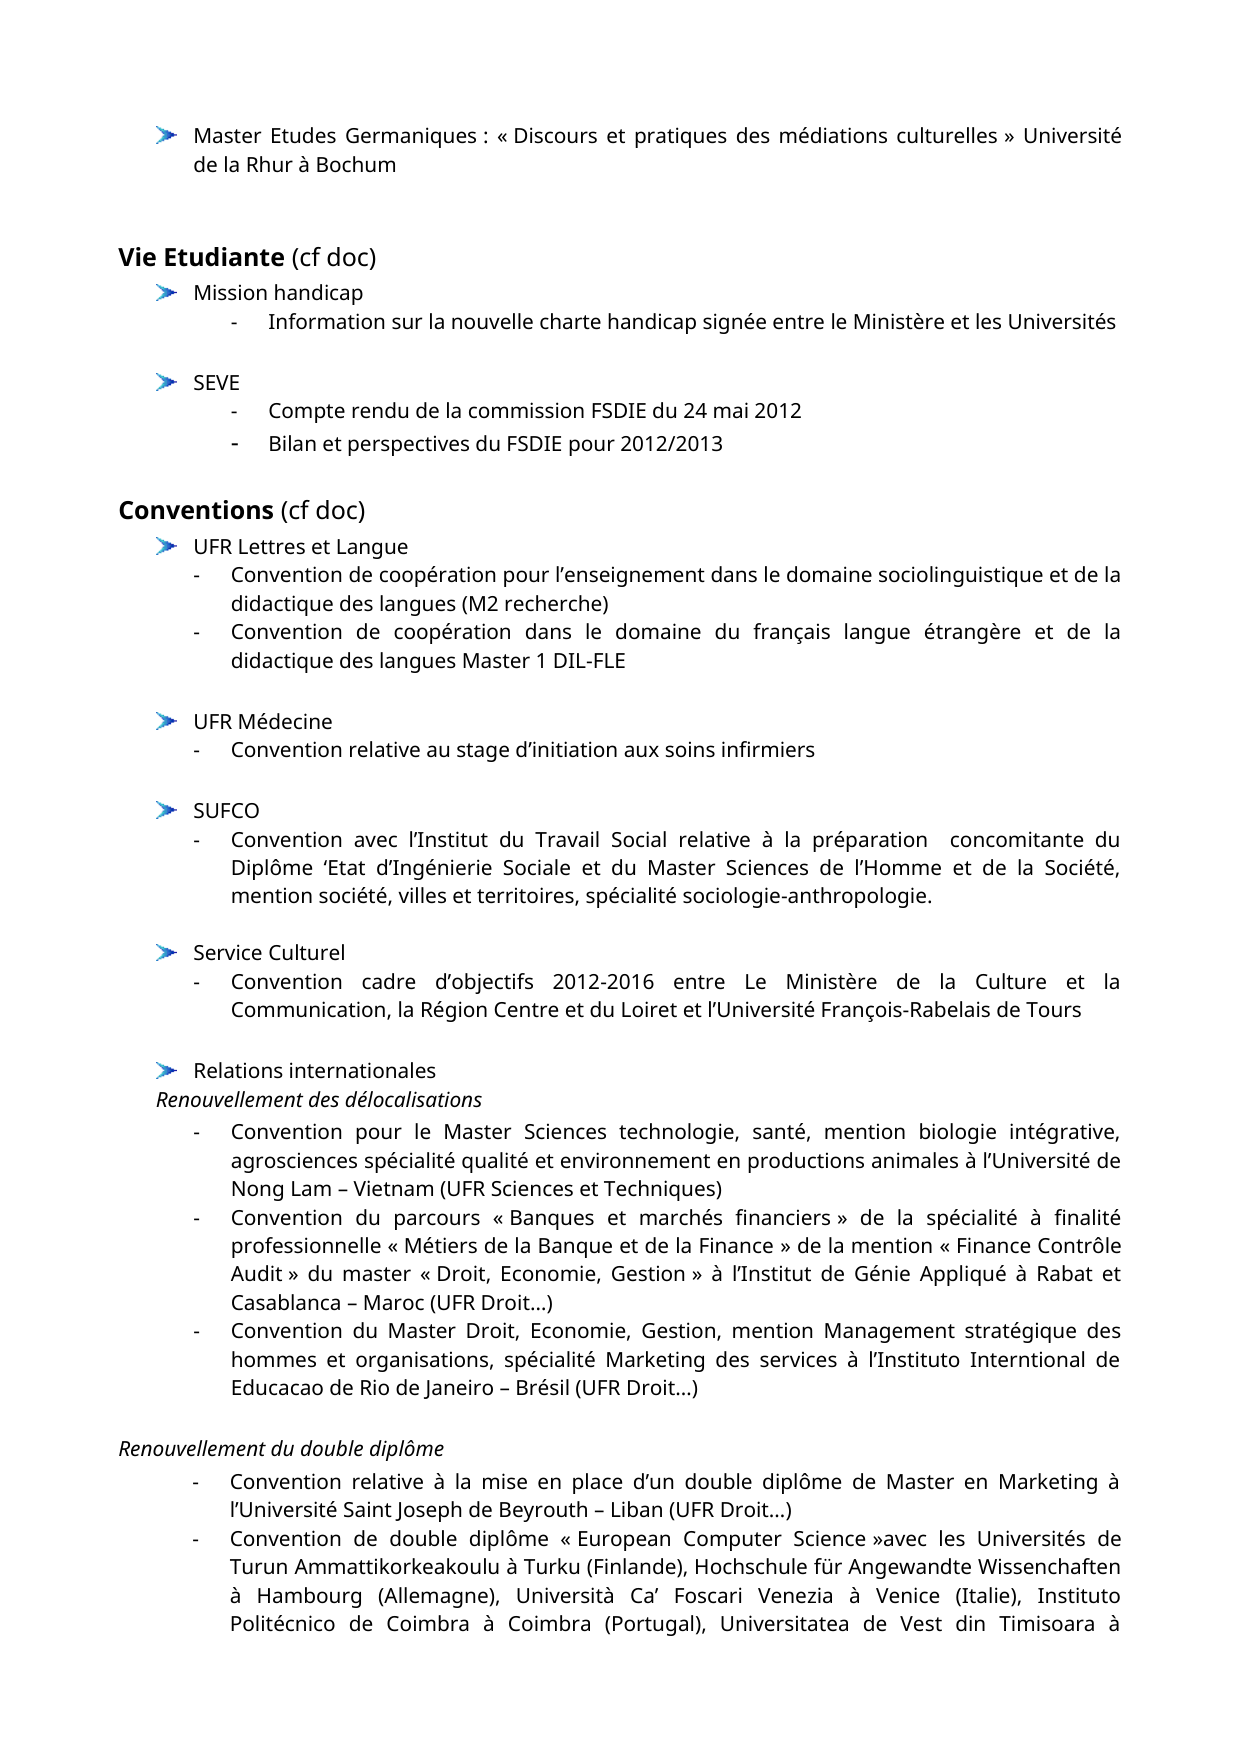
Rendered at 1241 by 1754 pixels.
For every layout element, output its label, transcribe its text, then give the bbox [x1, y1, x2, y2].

picture [156, 1062, 177, 1079]
list Convention relative au stage d’initiation aux soins infirmiers [193, 735, 1122, 764]
list SEVE [156, 368, 1122, 396]
list Mission handicap [156, 278, 1122, 307]
picture [156, 801, 177, 819]
list Relations internationales [156, 1056, 1122, 1085]
list Convention de coopération dans le domaine du français langue étrangère et de la didactique des langues Master 1 DIL-FLE [193, 617, 1122, 674]
list Convention de coopération pour l’enseignement dans le domaine sociolinguistique et de la didactique des langues (M2 recherche) [193, 560, 1122, 617]
picture [156, 373, 177, 391]
picture [156, 537, 177, 555]
picture [156, 944, 177, 961]
text Conventions (cf doc) [118, 493, 1122, 527]
list Convention cadre d’objectifs 2012-2016 entre Le Ministère de la Culture et la Communication, la Région Centre et du Loiret et l’Université François-Rabelais de Tours [193, 967, 1122, 1024]
list UFR Lettres et Langue [156, 532, 1122, 560]
text Renouvellement du double diplôme [118, 1434, 1122, 1463]
list Convention du parcours « Banques et marchés financiers » de la spécialité à finalité professionnelle « Métiers de la Banque et de la Finance » de la mention « Finance Contrôle Audit » du master « Droit, Economie, Gestion » à l’Institut de Génie Appliqué à Rabat et Casablanca – Maroc (UFR Droit…) [193, 1203, 1122, 1316]
picture [156, 284, 177, 301]
picture [156, 712, 177, 730]
list Information sur la nouvelle charte handicap signée entre le Ministère et les Universités [231, 307, 1122, 335]
picture [156, 126, 177, 144]
list Bilan et perspectives du FSDIE pour 2012/2013 [231, 425, 1122, 459]
list Convention du Master Droit, Economie, Gestion, mention Management stratégique des hommes et organisations, spécialité Marketing des services à l’Instituto Interntional de Educacao de Rio de Janeiro – Brésil (UFR Droit…) [193, 1316, 1122, 1402]
text Renouvellement des délocalisations [156, 1085, 1122, 1113]
list Master Etudes Germaniques : « Discours et pratiques des médiations culturelles » Université de la Rhur à Bochum [156, 121, 1122, 178]
list Convention pour le Master Sciences technologie, santé, mention biologie intégrative, agrosciences spécialité qualité et environnement en productions animales à l’Université de Nong Lam – Vietnam (UFR Sciences et Techniques) [193, 1117, 1122, 1203]
list Service Culturel [156, 938, 1122, 967]
list SUFCO [156, 796, 1122, 825]
list Compte rendu de la commission FSDIE du 24 mai 2012 [231, 396, 1122, 425]
list Convention relative à la mise en place d’un double diplôme de Master en Marketing à l’Université Saint Joseph de Beyrouth – Liban (UFR Droit…) [192, 1467, 1122, 1524]
text Vie Etudiante (cf doc) [118, 239, 1122, 273]
list Convention avec l’Institut du Travail Social relative à la préparation concomitante du Diplôme ‘Etat d’Ingénierie Sociale et du Master Sciences de l’Homme et de la Société, mention société, villes et territoires, spécialité sociologie-anthropologie. [193, 825, 1122, 910]
list UFR Médecine [156, 707, 1122, 735]
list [192, 1524, 1122, 1638]
